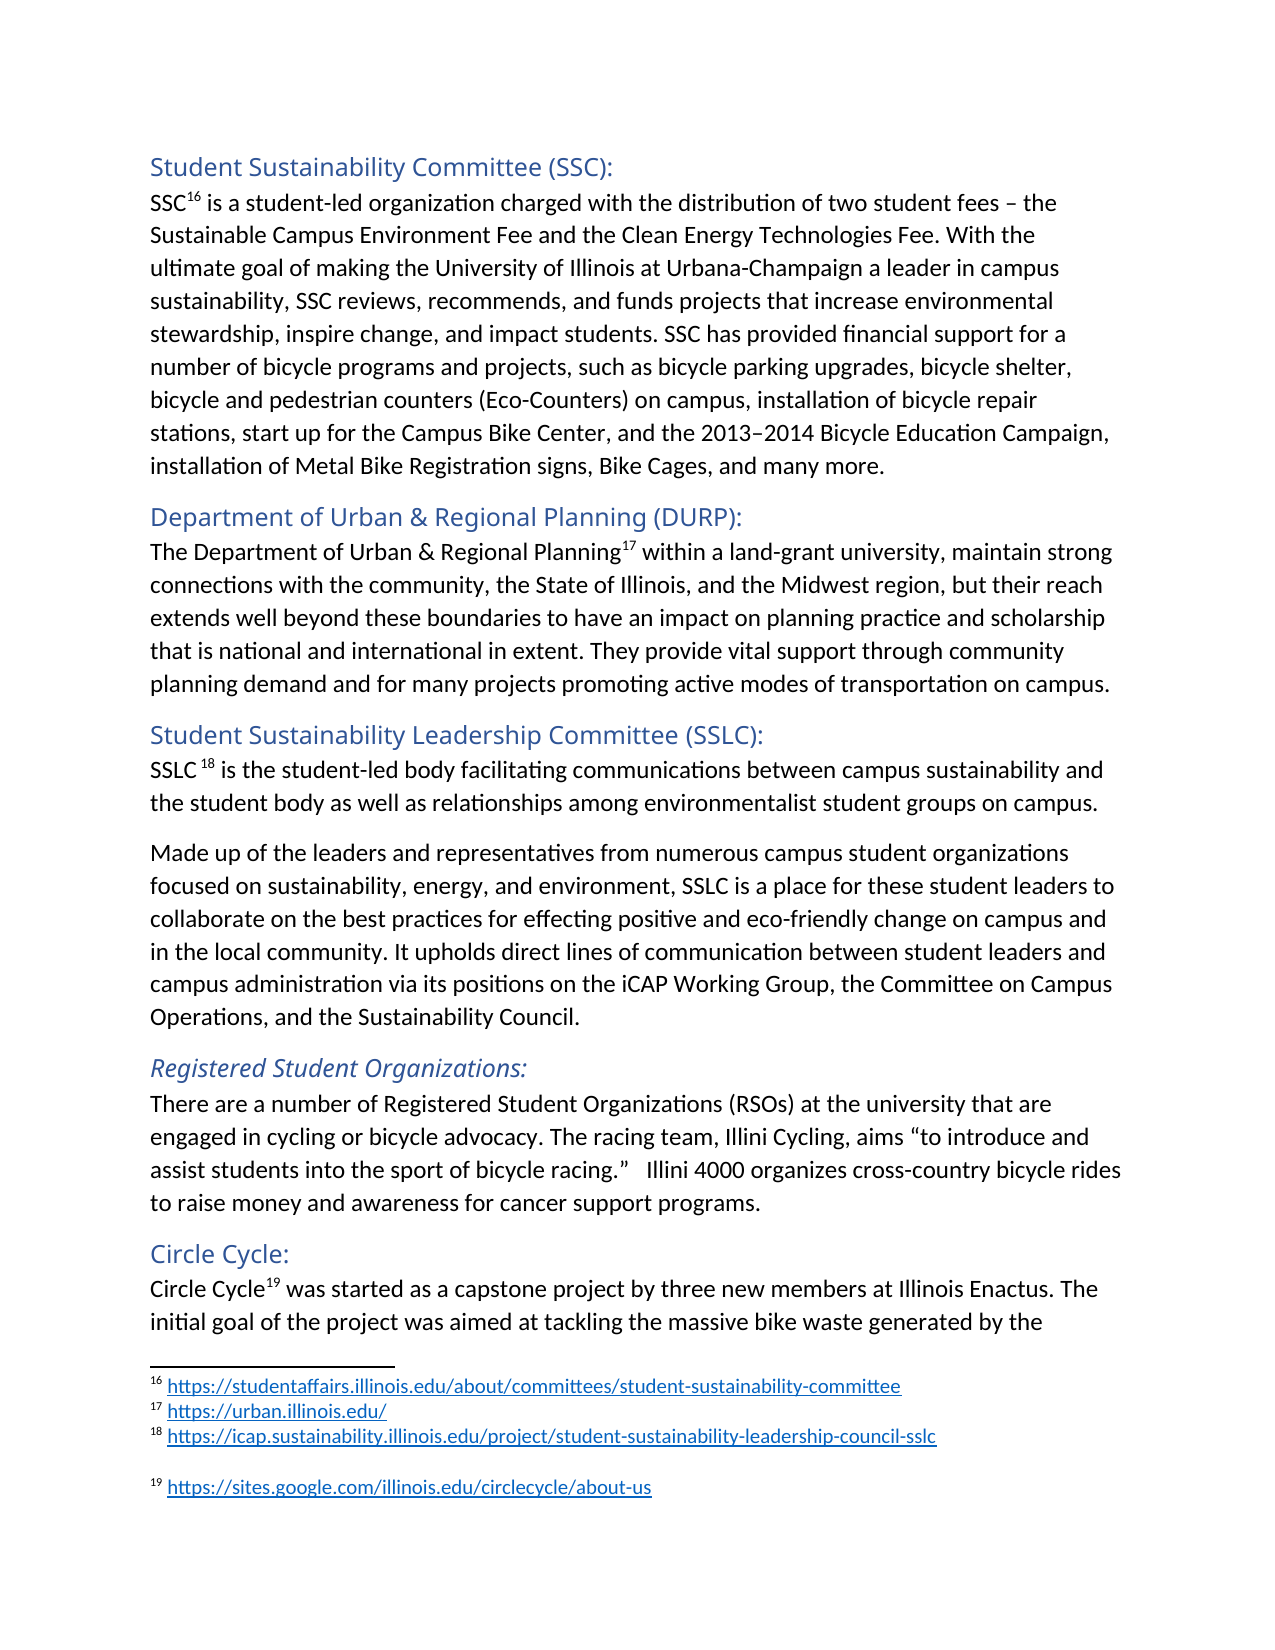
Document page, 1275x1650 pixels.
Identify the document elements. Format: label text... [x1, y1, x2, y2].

text Made up of the leaders and representatives from numerous campus student organizations focused on sustainability, energy, and environment, SSLC is a place for these student leaders to collaborate on the best practices for effecting positive and eco-friendly change on campus and in the local community. It upholds direct lines of communication between student leaders and campus administration via its positions on the iCAP Working Group, the Committee on Campus Operations, and the Sustainability Council. [150, 837, 1125, 1032]
subtitle Student Sustainability Leadership Committee (SSLC): [150, 718, 1125, 752]
subtitle Department of Urban & Regional Planning (DURP): [150, 500, 1125, 534]
text There are a number of Registered Student Organizations (RSOs) at the university that are engaged in cycling or bicycle advocacy. The racing team, Illini Cycling, aims “to introduce and assist students into the sport of bicycle racing.” Illini 4000 organizes cross-country bicycle rides to raise money and awareness for cancer support programs. [150, 1088, 1125, 1217]
subtitle Circle Cycle: [150, 1236, 1125, 1270]
subtitle Registered Student Organizations: [150, 1051, 1125, 1085]
subtitle Student Sustainability Committee (SSC): [150, 150, 1125, 184]
text The Department of Urban & Regional Planning within a land-grant university, maintain strong connections with the community, the State of Illinois, and the Midwest region, but their reach extends well beyond these boundaries to have an impact on planning practice and scholarship that is national and international in extent. They provide vital support through community planning demand and for many projects promoting active modes of transportation on campus. [150, 536, 1125, 699]
text SSC is a student-led organization charged with the distribution of two student fees – the Sustainable Campus Environment Fee and the Clean Energy Technologies Fee. With the ultimate goal of making the University of Illinois at Urbana-Champaign a leader in campus sustainability, SSC reviews, recommends, and funds projects that increase environmental stewardship, inspire change, and impact students. SSC has provided financial support for a number of bicycle programs and projects, such as bicycle parking upgrades, bicycle shelter, bicycle and pedestrian counters (Eco-Counters) on campus, installation of bicycle repair stations, start up for the Campus Bike Center, and the 2013–2014 Bicycle Education Campaign, installation of Metal Bike Registration signs, Bike Cages, and many more. [150, 187, 1125, 481]
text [150, 1273, 1125, 1336]
text SSLC is the student-led body facilitating communications between campus sustainability and the student body as well as relationships among environmentalist student groups on campus. [150, 754, 1125, 818]
